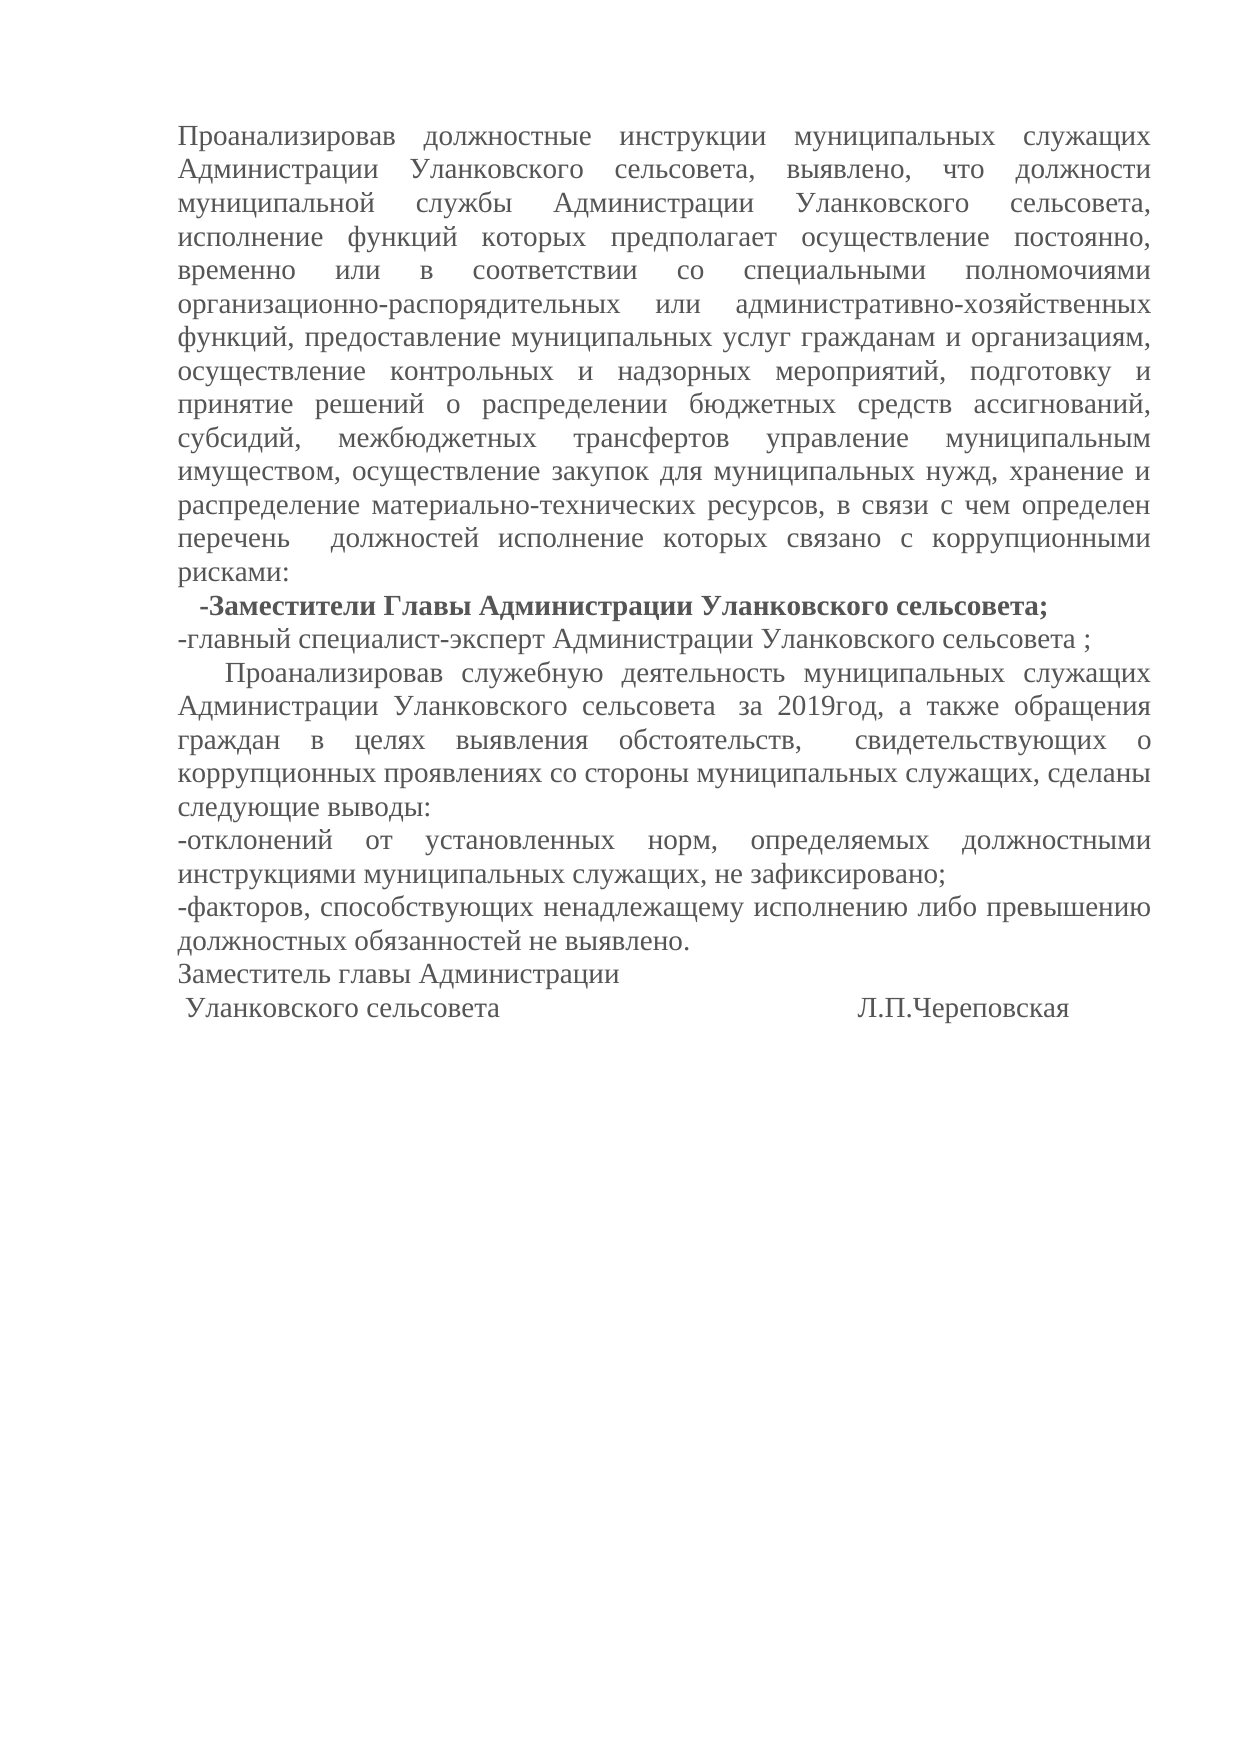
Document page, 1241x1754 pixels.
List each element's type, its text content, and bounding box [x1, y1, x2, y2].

text Уланковского сельсовета Л.П.Череповская [177, 990, 1152, 1024]
text Проанализировав служебную деятельность муниципальных служащих Администрации Уланковского сельсовета за 2019год, а также обращения граждан в целях выявления обстоятельств, свидетельствующих о коррупционных проявлениях со стороны муниципальных служащих, сделаны следующие выводы: [177, 655, 1152, 822]
text -отклонений от установленных норм, определяемых должностными инструкциями муниципальных служащих, не зафиксировано; [177, 822, 1152, 889]
text -Заместители Главы Администрации Уланковского сельсовета; [177, 588, 1152, 621]
text Проанализировав должностные инструкции муниципальных служащих Администрации Уланковского сельсовета, выявлено, что должности муниципальной службы Администрации Уланковского сельсовета, исполнение функций которых предполагает осуществление постоянно, временно или в соответствии со специальными полномочиями организационно-распорядительных или административно-хозяйственных функций, предоставление муниципальных услуг гражданам и организациям, осуществление контрольных и надзорных мероприятий, подготовку и принятие решений о распределении бюджетных средств ассигнований, субсидий, межбюджетных трансфертов управление муниципальным имуществом, осуществление закупок для муниципальных нужд, хранение и распределение материально-технических ресурсов, в связи с чем определен перечень должностей исполнение которых связано с коррупционными рисками: [177, 118, 1152, 588]
text -факторов, способствующих ненадлежащему исполнению либо превышению должностных обязанностей не выявлено. [177, 889, 1152, 957]
text -главный специалист-эксперт Администрации Уланковского сельсовета ; [177, 621, 1152, 655]
text Заместитель главы Администрации [177, 957, 1152, 990]
